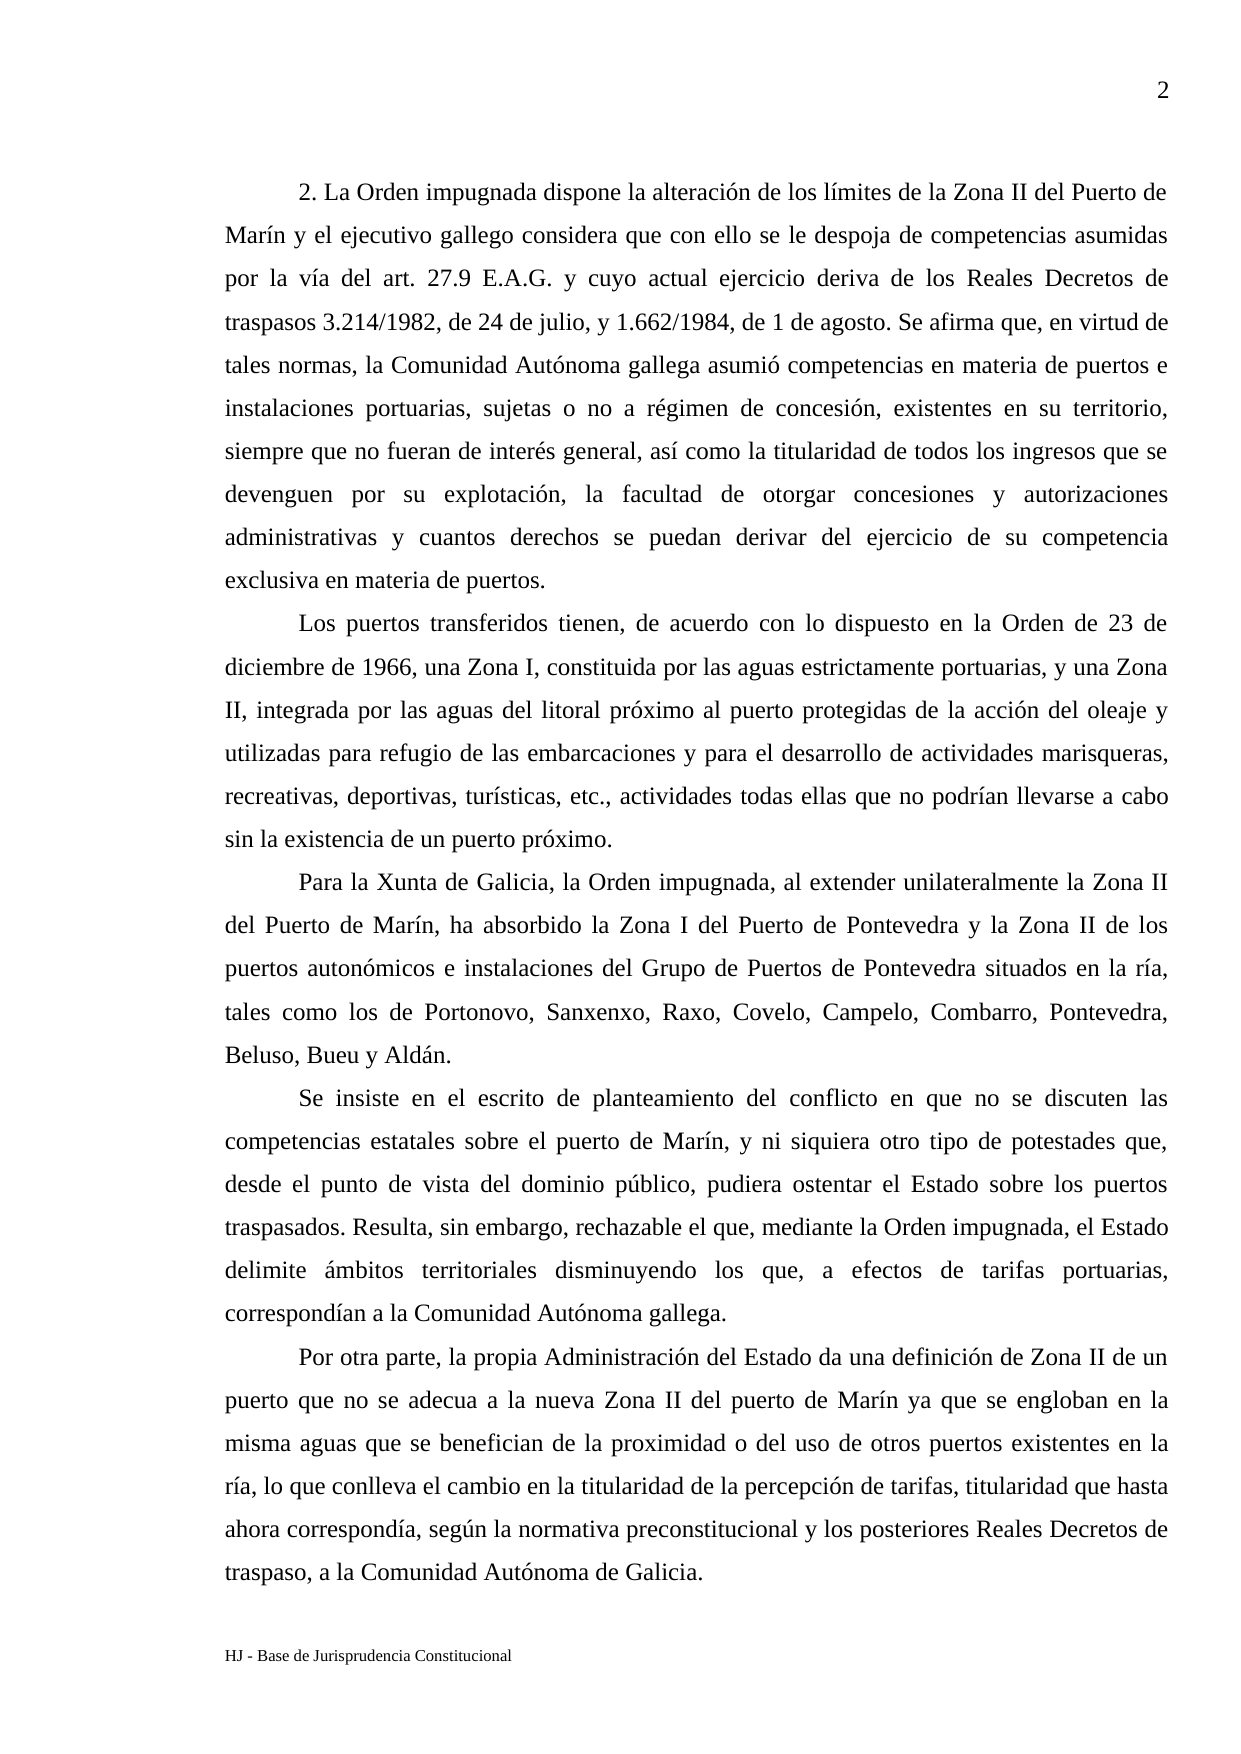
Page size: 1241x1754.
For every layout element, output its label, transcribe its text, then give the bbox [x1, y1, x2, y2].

text 2. La Orden impugnada dispone la alteración de los límites de la Zona II del Puerto de Marín y el ejecutivo gallego considera que con ello se le despoja de competencias asumidas por la vía del art. 27.9 E.A.G. y cuyo actual ejercicio deriva de los Reales Decretos de traspasos 3.214/1982, de 24 de julio, y 1.662/1984, de 1 de agosto. Se afirma que, en virtud de tales normas, la Comunidad Autónoma gallega asumió competencias en materia de puertos e instalaciones portuarias, sujetas o no a régimen de concesión, existentes en su territorio, siempre que no fueran de interés general, así como la titularidad de todos los ingresos que se devenguen por su explotación, la facultad de otorgar concesiones y autorizaciones administrativas y cuantos derechos se puedan derivar del ejercicio de su competencia exclusiva en materia de puertos. [224, 177, 1169, 594]
text Se insiste en el escrito de planteamiento del conflicto en que no se discuten las competencias estatales sobre el puerto de Marín, y ni siquiera otro tipo de potestades que, desde el punto de vista del dominio público, pudiera ostentar el Estado sobre los puertos traspasados. Resulta, sin embargo, rechazable el que, mediante la Orden impugnada, el Estado delimite ámbitos territoriales disminuyendo los que, a efectos de tarifas portuarias, correspondían a la Comunidad Autónoma gallega. [224, 1083, 1169, 1327]
text Para la Xunta de Galicia, la Orden impugnada, al extender unilateralmente la Zona II del Puerto de Marín, ha absorbido la Zona I del Puerto de Pontevedra y la Zona II de los puertos autonómicos e instalaciones del Grupo de Puertos de Pontevedra situados en la ría, tales como los de Portonovo, Sanxenxo, Raxo, Covelo, Campelo, Combarro, Pontevedra, Beluso, Bueu y Aldán. [224, 867, 1169, 1068]
text Por otra parte, la propia Administración del Estado da una definición de Zona II de un puerto que no se adecua a la nueva Zona II del puerto de Marín ya que se engloban en la misma aguas que se benefician de la proximidad o del uso de otros puertos existentes en la ría, lo que conlleva el cambio en la titularidad de la percepción de tarifas, titularidad que hasta ahora correspondía, según la normativa preconstitucional y los posteriores Reales Decretos de traspaso, a la Comunidad Autónoma de Galicia. [224, 1342, 1169, 1586]
text Los puertos transferidos tienen, de acuerdo con lo dispuesto en la Orden de 23 de diciembre de 1966, una Zona I, constituida por las aguas estrictamente portuarias, y una Zona II, integrada por las aguas del litoral próximo al puerto protegidas de la acción del oleaje y utilizadas para refugio de las embarcaciones y para el desarrollo de actividades marisqueras, recreativas, deportivas, turísticas, etc., actividades todas ellas que no podrían llevarse a cabo sin la existencia de un puerto próximo. [224, 608, 1169, 853]
